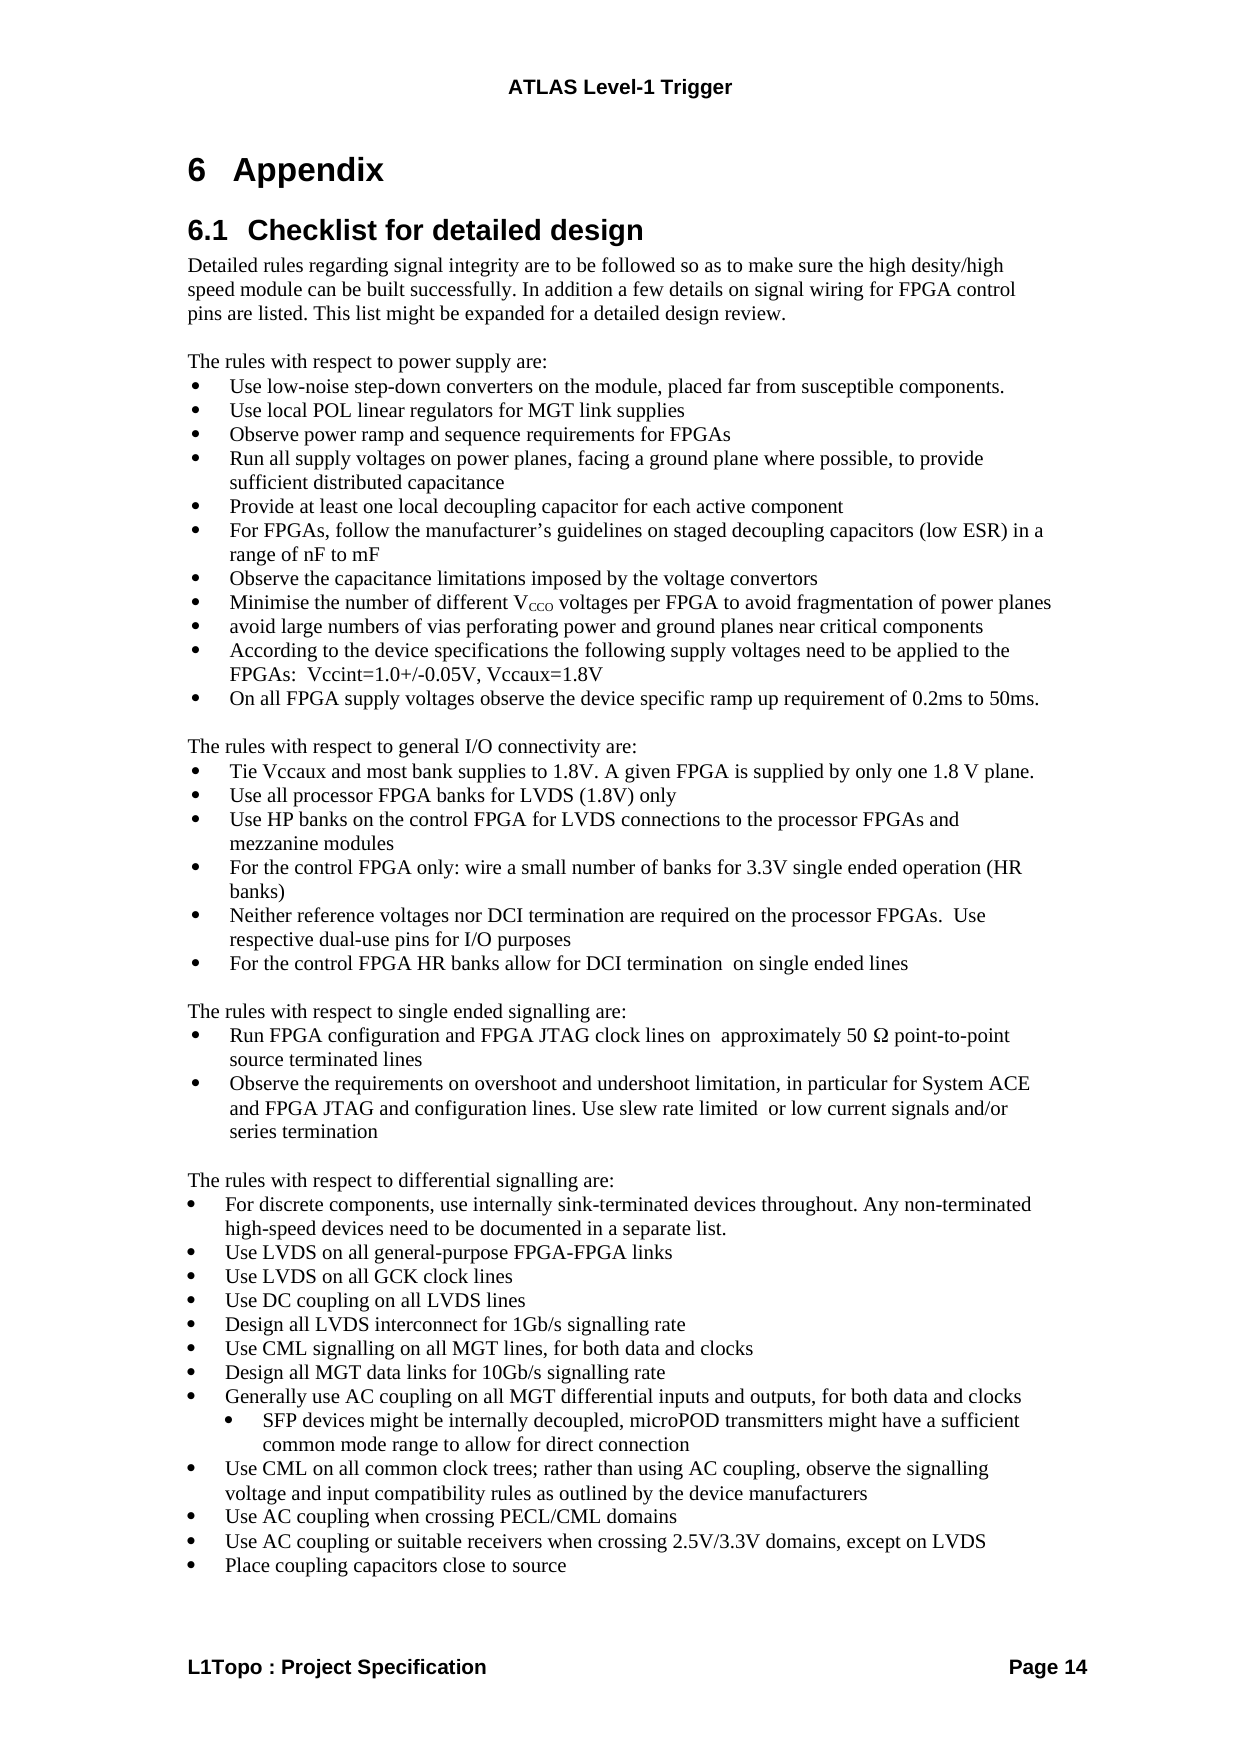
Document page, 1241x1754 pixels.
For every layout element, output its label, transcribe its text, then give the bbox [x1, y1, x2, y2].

list Observe power ramp and sequence requirements for FPGAs [192, 422, 1053, 446]
list Place coupling capacitors close to source [187, 1553, 1053, 1577]
text Detailed rules regarding signal integrity are to be followed so as to make sure the high desity/high speed module can be built successfully. In addition a few details on signal wiring for FPGA control pins are listed. This list might be expanded for a detailed design review. [187, 253, 1053, 325]
list Run FPGA configuration and FPGA JTAG clock lines on approximately 50 point-to-point source terminated lines [192, 1023, 1053, 1071]
text The rules with respect to differential signalling are: [187, 1168, 1053, 1192]
list Run all supply voltages on power planes, facing a ground plane where possible, to provide sufficient distributed capacitance [192, 446, 1053, 494]
list Observe the requirements on overshoot and undershoot limitation, in particular for System ACE and FPGA JTAG and configuration lines. Use slew rate limited or low current signals and/or series termination [192, 1071, 1053, 1143]
list Use LVDS on all general-purpose FPGA-FPGA links [187, 1240, 1053, 1264]
list Use all processor FPGA banks for LVDS (1.8V) only [192, 783, 1053, 807]
list Use AC coupling or suitable receivers when crossing 2.5V/3.3V domains, except on LVDS [187, 1528, 1053, 1553]
list For the control FPGA only: wire a small number of banks for 3.3V single ended operation (HR banks) [192, 855, 1053, 903]
text The rules with respect to power supply are: [187, 349, 1053, 373]
list Design all LVDS interconnect for 1Gb/s signalling rate [187, 1312, 1053, 1336]
list For the control FPGA HR banks allow for DCI termination on single ended lines [192, 951, 1053, 975]
list Use CML signalling on all MGT lines, for both data and clocks [187, 1336, 1053, 1360]
text The rules with respect to general I/O connectivity are: [187, 734, 1053, 758]
list Use CML on all common clock trees; rather than using AC coupling, observe the signalling voltage and input compatibility rules as outlined by the device manufacturers [187, 1456, 1053, 1504]
list On all FPGA supply voltages observe the device specific ramp up requirement of 0.2ms to 50ms. [192, 686, 1053, 710]
list Use local POL linear regulators for MGT link supplies [192, 398, 1053, 422]
list For FPGAs, follow the manufacturer’s guidelines on staged decoupling capacitors (low ESR) in a range of nF to mF [192, 518, 1053, 566]
list For discrete components, use internally sink-terminated devices throughout. Any non-terminated high-speed devices need to be documented in a separate list. [187, 1192, 1053, 1240]
list Use HP banks on the control FPGA for LVDS connections to the processor FPGAs and mezzanine modules [192, 807, 1053, 855]
list Use low-noise step-down converters on the module, placed far from susceptible components. [192, 373, 1053, 398]
list Provide at least one local decoupling capacitor for each active component [192, 494, 1053, 518]
list Use LVDS on all GCK clock lines [187, 1264, 1053, 1288]
list Design all MGT data links for 10Gb/s signalling rate [187, 1360, 1053, 1384]
list SFP devices might be internally decoupled, microPOD transmitters might have a sufficient common mode range to allow for direct connection [225, 1408, 1053, 1456]
list Tie Vccaux and most bank supplies to 1.8V. A given FPGA is supplied by only one 1.8 V plane. [192, 758, 1053, 783]
text The rules with respect to single ended signalling are: [187, 999, 1053, 1023]
subtitle Appendix [187, 150, 1053, 188]
subtitle Checklist for detailed design [187, 213, 1053, 247]
list Generally use AC coupling on all MGT differential inputs and outputs, for both data and clocks [187, 1384, 1053, 1408]
list Observe the capacitance limitations imposed by the voltage convertors [192, 566, 1053, 590]
list Use AC coupling when crossing PECL/CML domains [187, 1504, 1053, 1528]
list avoid large numbers of vias perforating power and ground planes near critical components [192, 614, 1053, 638]
list Minimise the number of different VCCO voltages per FPGA to avoid fragmentation of power planes [192, 590, 1053, 614]
list According to the device specifications the following supply voltages need to be applied to the FPGAs: Vccint=1.0+/-0.05V, Vccaux=1.8V [192, 638, 1053, 686]
list Neither reference voltages nor DCI termination are required on the processor FPGAs. Use respective dual-use pins for I/O purposes [192, 903, 1053, 951]
list Use DC coupling on all LVDS lines [187, 1288, 1053, 1312]
